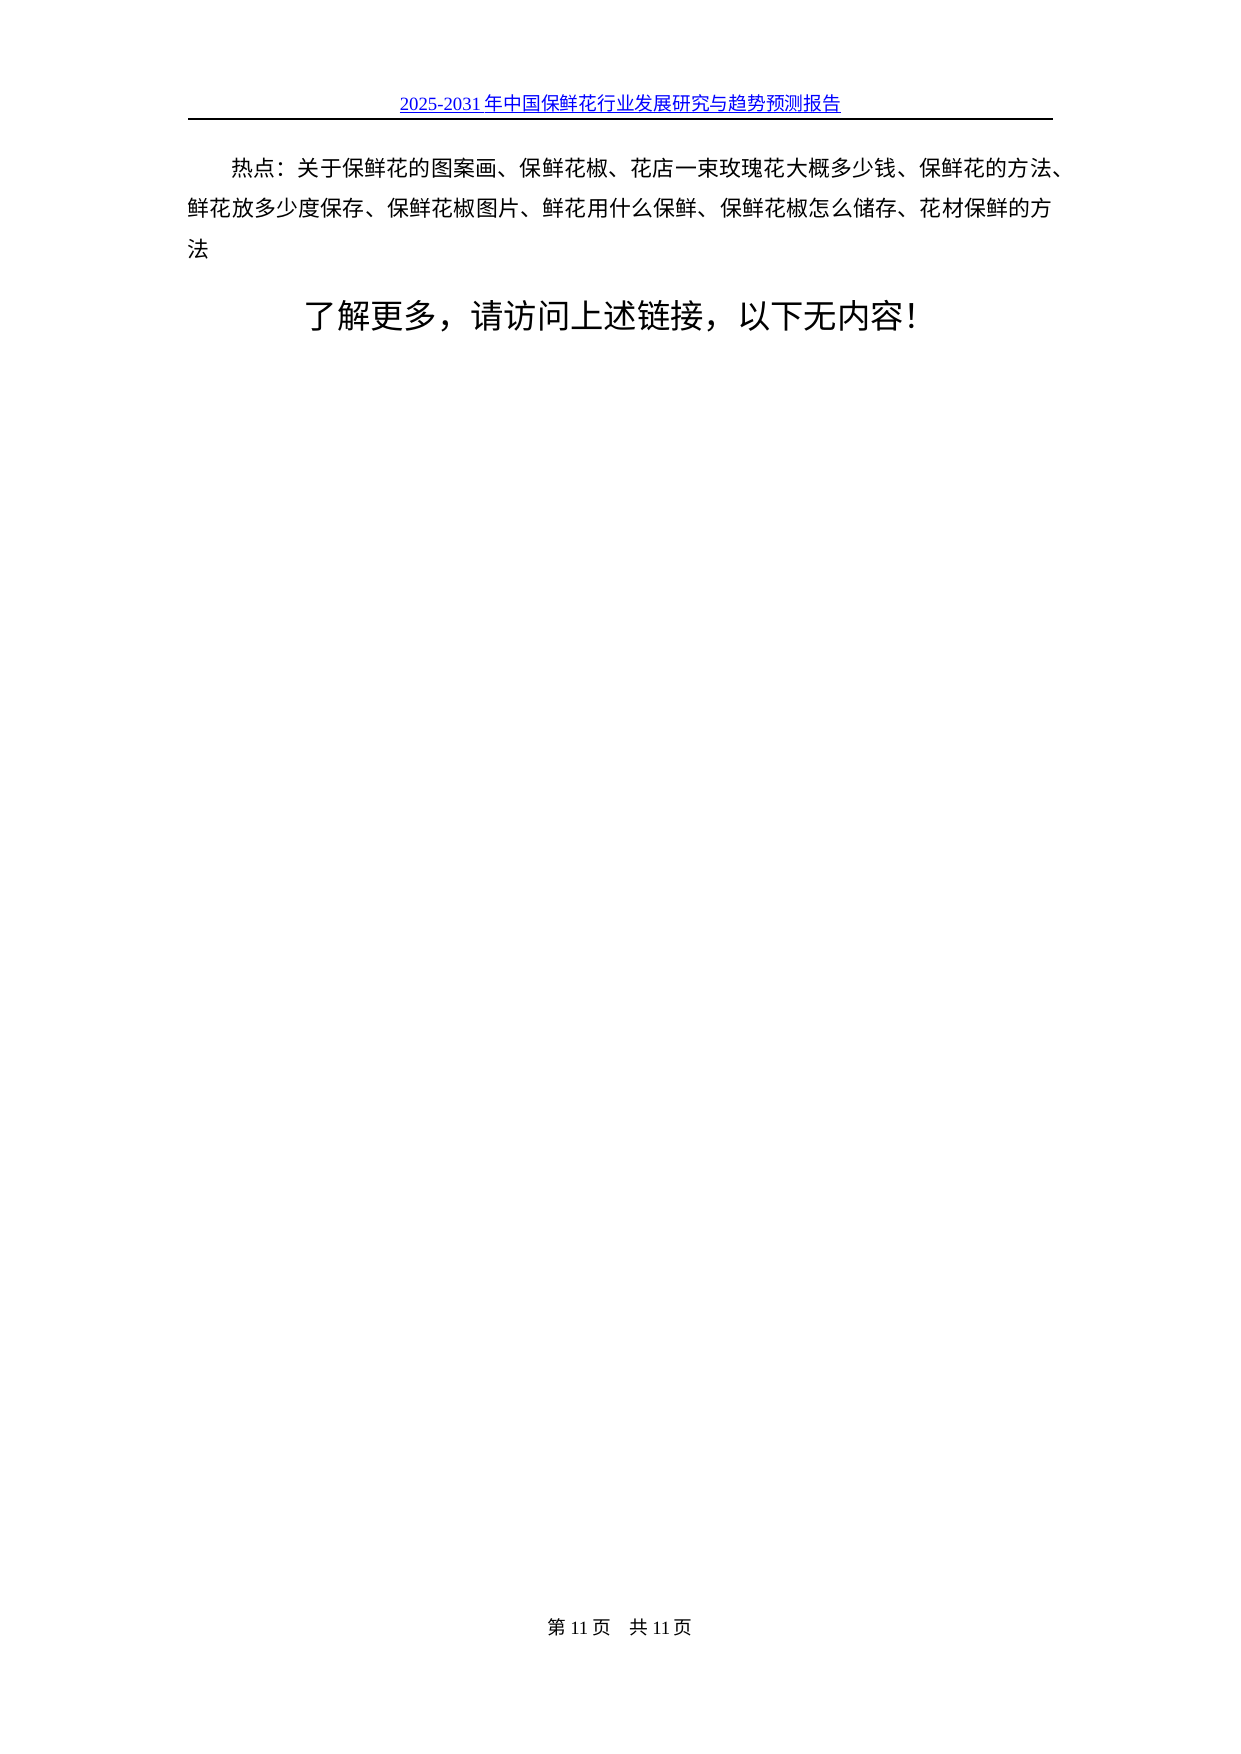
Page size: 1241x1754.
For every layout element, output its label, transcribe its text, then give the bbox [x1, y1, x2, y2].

title 了解更多，请访问上述链接，以下无内容！ [187, 282, 1053, 347]
text 热点：关于保鲜花的图案画、保鲜花椒、花店一束玫瑰花大概多少钱、保鲜花的方法、鲜花放多少度保存、保鲜花椒图片、鲜花用什么保鲜、保鲜花椒怎么储存、花材保鲜的方法 [187, 150, 1053, 264]
